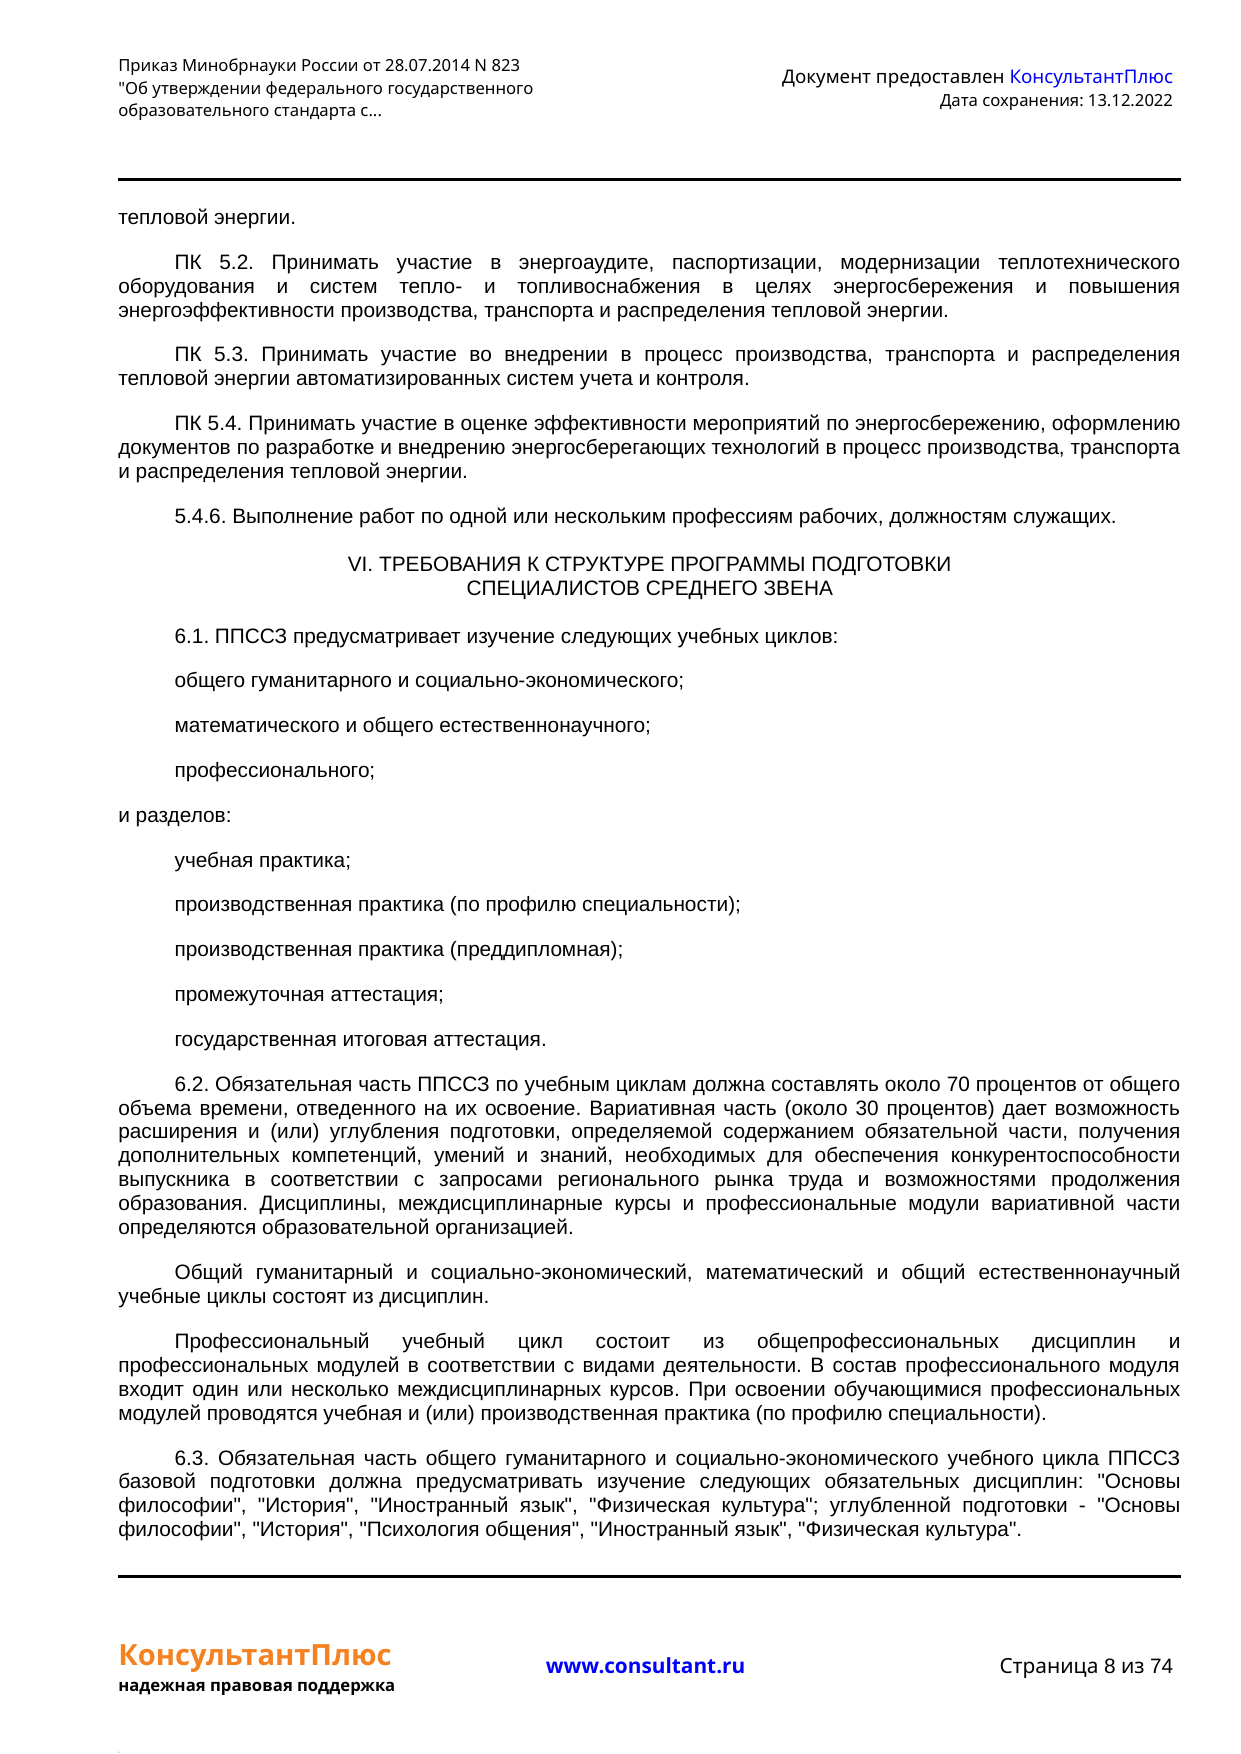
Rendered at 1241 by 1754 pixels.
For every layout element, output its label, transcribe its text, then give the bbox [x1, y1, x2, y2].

text учебная практика; [118, 847, 1181, 871]
text и разделов: [118, 803, 1181, 827]
text 6.1. ППССЗ предусматривает изучение следующих учебных циклов: [118, 623, 1181, 647]
text ПК 5.4. Принимать участие в оценке эффективности мероприятий по энергосбережению, оформлению документов по разработке и внедрению энергосберегающих технологий в процесс производства, транспорта и распределения тепловой энергии. [118, 411, 1181, 483]
text ПК 5.3. Принимать участие во внедрении в процесс производства, транспорта и распределения тепловой энергии автоматизированных систем учета и контроля. [118, 342, 1181, 390]
text производственная практика (преддипломная); [118, 937, 1181, 961]
text Общий гуманитарный и социально-экономический, математический и общий естественнонаучный учебные циклы состоят из дисциплин. [118, 1260, 1181, 1308]
text Профессиональный учебный цикл состоит из общепрофессиональных дисциплин и профессиональных модулей в соответствии с видами деятельности. В состав профессионального модуля входит один или несколько междисциплинарных курсов. При освоении обучающимися профессиональных модулей проводятся учебная и (или) производственная практика (по профилю специальности). [118, 1329, 1181, 1424]
text 6.3. Обязательная часть общего гуманитарного и социально-экономического учебного цикла ППССЗ базовой подготовки должна предусматривать изучение следующих обязательных дисциплин: "Основы философии", "История", "Иностранный язык", "Физическая культура"; углубленной подготовки - "Основы философии", "История", "Психология общения", "Иностранный язык", "Физическая культура". [118, 1445, 1181, 1541]
text 5.4.6. Выполнение работ по одной или нескольким профессиям рабочих, должностям служащих. [118, 504, 1181, 528]
text промежуточная аттестация; [118, 982, 1181, 1006]
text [118, 205, 1181, 229]
text государственная итоговая аттестация. [118, 1027, 1181, 1051]
text общего гуманитарного и социально-экономического; [118, 668, 1181, 692]
text математического и общего естественнонаучного; [118, 713, 1181, 737]
text ПК 5.2. Принимать участие в энергоаудите, паспортизации, модернизации теплотехнического оборудования и систем тепло- и топливоснабжения в целях энергосбережения и повышения энергоэффективности производства, транспорта и распределения тепловой энергии. [118, 249, 1181, 321]
text профессионального; [118, 758, 1181, 782]
text VI. ТРЕБОВАНИЯ К СТРУКТУРЕ ПРОГРАММЫ ПОДГОТОВКИ [118, 552, 1181, 576]
text 6.2. Обязательная часть ППССЗ по учебным циклам должна составлять около 70 процентов от общего объема времени, отведенного на их освоение. Вариативная часть (около 30 процентов) дает возможность расширения и (или) углубления подготовки, определяемой содержанием обязательной части, получения дополнительных компетенций, умений и знаний, необходимых для обеспечения конкурентоспособности выпускника в соответствии с запросами регионального рынка труда и возможностями продолжения образования. Дисциплины, междисциплинарные курсы и профессиональные модули вариативной части определяются образовательной организацией. [118, 1071, 1181, 1239]
text СПЕЦИАЛИСТОВ СРЕДНЕГО ЗВЕНА [118, 576, 1181, 599]
text производственная практика (по профилю специальности); [118, 892, 1181, 916]
